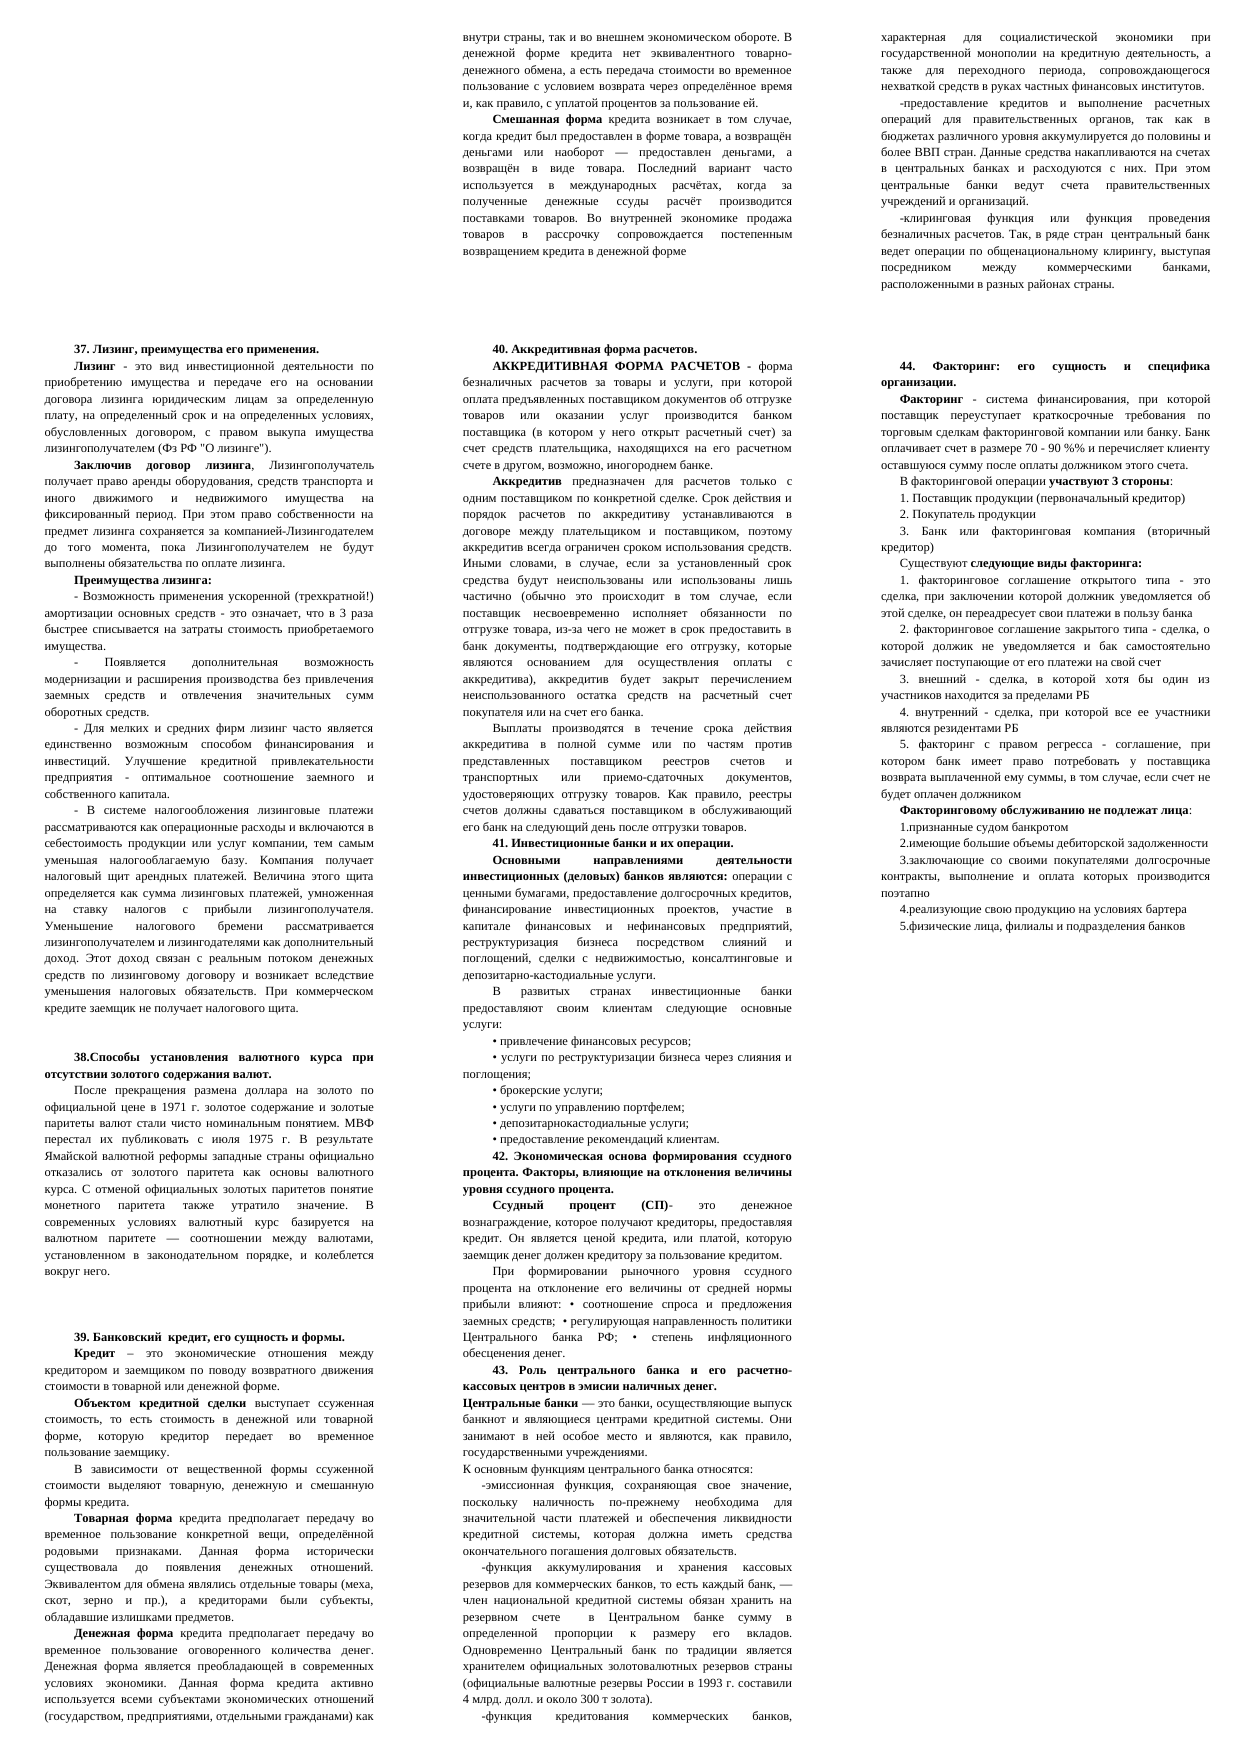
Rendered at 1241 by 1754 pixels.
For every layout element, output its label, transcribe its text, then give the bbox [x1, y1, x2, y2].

text -предоставление кредитов и выполнение расчетных операций для правительственных органов, так как в бюджетах различного уровня аккумулируется до половины и более ВВП стран. Данные средства накапливаются на счетах в центральных банках и расходуются с них. При этом центральные банки ведут счета правительственных учреждений и организаций. [881, 95, 1211, 208]
text 5. факторинг с правом регресса - соглашение, при котором банк имеет право потребовать у поставщика возврата выплаченной ему суммы, в том случае, если счет не будет оплачен должником [881, 737, 1211, 801]
text 37. Лизинг, преимущества его применения. [44, 342, 374, 357]
text 3.заключающие со своими покупателями долгосрочные контракты, выполнение и оплата которых производится поэтапно [881, 852, 1211, 900]
text 5.физические лица, филиалы и подразделения банков [881, 918, 1211, 933]
text В факторинговой операции участвуют 3 стороны: [881, 474, 1211, 488]
text 42. Экономическая основа формирования ссудного процента. Факторы, влияющие на отклонения величины уровня ссудного процента. [463, 1149, 792, 1196]
text После прекращения размена доллара на золото по официальной цене в 1971 г. золотое содержание и золотые паритеты валют стали чисто номинальным понятием. МВФ перестал их публиковать с июля 1975 г. В результате Ямайской валютной реформы западные страны официально отказались от золотого паритета как основы валютного курса. С отменой официальных золотых паритетов понятие монетного паритета также утратило значение. В современных условиях валютный курс базируется на валютном паритете — соотношении между валютами, установленном в законодательном порядке, и колеблется вокруг него. [44, 1083, 374, 1278]
text АККРЕДИТИВНАЯ ФОРМА РАСЧЕТОВ - форма безналичных расчетов за товары и услуги, при которой оплата предъявленных поставщиком документов об отгрузке товаров или оказании услуг производится банком поставщика (в котором у него открыт расчетный счет) за счет средств плательщика, находящихся на его расчетном счете в другом, возможно, иногороднем банке. [463, 359, 792, 472]
text Заключив договор лизинга, Лизингополучатель получает право аренды оборудования, средств транспорта и иного движимого и недвижимого имущества на фиксированный период. При этом право собственности на предмет лизинга сохраняется за компанией-Лизингодателем до того момента, пока Лизингополучателем не будут выполнены обязательства по оплате лизинга. [44, 457, 374, 571]
text • услуги по управлению портфелем; [463, 1099, 792, 1114]
text Преимущества лизинга: [44, 573, 374, 587]
text 40. Аккредитивная форма расчетов. [463, 342, 792, 357]
text -функция кредитования коммерческих банков, характерная для социалистической экономики при государственной монополии на кредитную деятельность, а также для переходного периода, сопровождающегося нехваткой средств в руках частных финансовых институтов. [881, 29, 1211, 93]
text Центральные банки — это банки, осуществляющие выпуск банкнот и являющиеся центрами кредитной системы. Они занимают в ней особое место и являются, как правило, государственными учреждениями. [463, 1396, 792, 1459]
text Основными направлениями деятельности инвестиционных (деловых) банков являются: операции с ценными бумагами, предоставление долгосрочных кредитов, финансирование инвестиционных проектов, участие в капитале финансовых и нефинансовых предприятий, реструктуризация бизнеса посредством слияний и поглощений, сделки с недвижимостью, консалтинговые и депозитарно-кастодиальные услуги. [463, 852, 792, 982]
text -эмиссионная функция, сохраняющая свое значение, поскольку наличность по-прежнему необходима для значительной части платежей и обеспечения ликвидности кредитной системы, которая должна иметь средства окончательного погашения долговых обязательств. [463, 1478, 792, 1558]
text 3. внешний - сделка, в которой хотя бы один из участников находится за пределами РБ [881, 671, 1211, 702]
text • услуги по реструктуризации бизнеса через слияния и поглощения; [463, 1050, 792, 1081]
text 41. Инвестиционные банки и их операции. [463, 836, 792, 850]
text К основным функциям центрального банка относятся: [463, 1461, 792, 1476]
text Ссудный процент (СП)- это денежное вознаграждение, которое получают кредиторы, предоставляя кредит. Он является ценой кредита, или платой, которую заемщик денег должен кредитору за пользование кредитом. [463, 1198, 792, 1262]
text Лизинг - это вид инвестиционной деятельности по приобретению имущества и передаче его на основании договора лизинга юридическим лицам за определенную плату, на определенный срок и на определенных условиях, обусловленных договором, с правом выкупа имущества лизингополучателем (Фз РФ "О лизинге"). [44, 359, 374, 455]
text Смешанная форма кредита возникает в том случае, когда кредит был предоставлен в форме товара, а возвращён деньгами или наоборот — предоставлен деньгами, а возвращён в виде товара. Последний вариант часто используется в международных расчётах, когда за полученные денежные ссуды расчёт производится поставками товаров. Во внутренней экономике продажа товаров в рассрочку сопровождается постепенным возвращением кредита в денежной форме [463, 112, 792, 258]
text • брокерские услуги; [463, 1083, 792, 1097]
text • депозитарнокастодиальные услуги; [463, 1116, 792, 1130]
text 4. внутренний - сделка, при которой все ее участники являются резидентами РБ [881, 704, 1211, 735]
text 1. Поставщик продукции (первоначальный кредитор) [881, 490, 1211, 505]
text 43. Роль центрального банка и его расчетно-кассовых центров в эмисии наличных денег. [463, 1363, 792, 1393]
text - Появляется дополнительная возможность модернизации и расширения производства без привлечения заемных средств и отвлечения значительных сумм оборотных средств. [44, 655, 374, 719]
text • привлечение финансовых ресурсов; [463, 1033, 792, 1048]
text 2.имеющие большие объемы дебиторской задолженности [881, 836, 1211, 850]
text В зависимости от вещественной формы ссуженной стоимости выделяют товарную, денежную и смешанную формы кредита. [44, 1461, 374, 1509]
text Аккредитив предназначен для расчетов только с одним поставщиком по конкретной сделке. Срок действия и порядок расчетов по аккредитиву устанавливаются в договоре между плательщиком и поставщиком, поэтому аккредитив всегда ограничен сроком использования средств. Иными словами, в случае, если за установленный срок средства будут неиспользованы или использованы лишь частично (обычно это происходит в том случае, если поставщик несвоевременно исполняет обязанности по отгрузке товара, из-за чего не может в срок предоставить в банк документы, подтверждающие его отгрузку, которые являются основанием для осуществления оплаты с аккредитива), аккредитив будет закрыт перечислением неиспользованного остатка средств на расчетный счет покупателя или на счет его банка. [463, 474, 792, 719]
text 4.реализующие свою продукцию на условиях бартера [881, 902, 1211, 916]
text 39. Банковский кредит, его сущность и формы. [44, 1330, 374, 1344]
text 3. Банк или факторинговая компания (вторичный кредитор) [881, 523, 1211, 554]
text Товарная форма кредита предполагает передачу во временное пользование конкретной вещи, определённой родовыми признаками. Данная форма исторически существовала до появления денежных отношений. Эквивалентом для обмена являлись отдельные товары (меха, скот, зерно и пр.), а кредиторами были субъекты, обладавшие излишками предметов. [44, 1511, 374, 1624]
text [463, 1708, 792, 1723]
text Кредит – это экономические отношения между кредитором и заемщиком по поводу возвратного движения стоимости в товарной или денежной форме. [44, 1346, 374, 1393]
text - В системе налогообложения лизинговые платежи рассматриваются как операционные расходы и включаются в себестоимость продукции или услуг компании, тем самым уменьшая налогооблагаемую базу. Компания получает налоговый щит арендных платежей. Величина этого щита определяется как сумма лизинговых платежей, умноженная на ставку налогов с прибыли лизингополучателя. Уменьшение налогового бремени рассматривается лизингополучателем и лизингодателями как дополнительный доход. Этот доход связан с реальным потоком денежных средств по лизинговому договору и возникает вследствие уменьшения налоговых обязательств. При коммерческом кредите заемщик не получает налогового щита. [44, 803, 374, 1015]
text 44. Факторинг: его сущность и специфика организации. [881, 359, 1211, 389]
text Факторинг - система финансирования, при которой поставщик переуступает краткосрочные требования по торговым сделкам факторинговой компании или банку. Банк оплачивает счет в размере 70 - 90 %% и перечисляет клиенту оставшуюся сумму после оплаты должником этого счета. [881, 392, 1211, 472]
text 2. Покупатель продукции [881, 507, 1211, 521]
text Факторинговому обслуживанию не подлежат лица: [881, 803, 1211, 817]
text 38.Способы установления валютного курса при отсутствии золотого содержания валют. [44, 1050, 374, 1081]
text 1.признанные судом банкротом [881, 819, 1211, 834]
text При формировании рыночного уровня ссудного процента на отклонение его величины от средней нормы прибыли влияют: • соотношение спроса и предложения заемных средств; • регулирующая направленность политики Центрального банка РФ; • степень инфляционного обесценения денег. [463, 1264, 792, 1361]
text Объектом кредитной сделки выступает ссуженная стоимость, то есть стоимость в денежной или товарной форме, которую кредитор передает во временное пользование заемщику. [44, 1396, 374, 1459]
text 1. факторинговое соглашение открытого типа - это сделка, при заключении которой должник уведомляется об этой сделке, он переадресует свои платежи в пользу банка [881, 573, 1211, 620]
text • предоставление рекомендаций клиентам. [463, 1132, 792, 1147]
text 2. факторинговое соглашение закрытого типа - сделка, о которой должик не уведомляется и бак самостоятельно зачисляет поступающие от его платежи на свой счет [881, 622, 1211, 669]
text - Возможность применения ускоренной (трехкратной!) амортизации основных средств - это означает, что в 3 раза быстрее списывается на затраты стоимость приобретаемого имущества. [44, 589, 374, 653]
text В развитых странах инвестиционные банки предоставляют своим клиентам следующие основные услуги: [463, 984, 792, 1031]
text - Для мелких и средних фирм лизинг часто является единственно возможным способом финансирования и инвестиций. Улучшение кредитной привлекательности предприятия - оптимальное соотношение заемного и собственного капитала. [44, 721, 374, 801]
text -функция аккумулирования и хранения кассовых резервов для коммерческих банков, то есть каждый банк, — член национальной кредитной системы обязан хранить на резервном счете в Центральном банке сумму в определенной пропорции к размеру его вкладов. Одновременно Центральный банк по традиции является хранителем официальных золотовалютных резервов страны (официальные валютные резервы России в . составили 4 млрд. долл. и около 300 т золота). [463, 1560, 792, 1706]
text Существуют следующие виды факторинга: [881, 556, 1211, 571]
text Выплаты производятся в течение срока действия аккредитива в полной сумме или по частям против представленных поставщиком реестров счетов и транспортных или приемо-сдаточных документов, удостоверяющих отгрузку товаров. Как правило, реестры счетов должны сдаваться поставщиком в обслуживающий его банк на следующий день после отгрузки товаров. [463, 721, 792, 834]
text -клиринговая функция или функция проведения безналичных расчетов. Так, в ряде стран центральный банк ведет операции по общенациональному клирингу, выступая посредником между коммерческими банками, расположенными в разных районах страны. [881, 211, 1211, 291]
